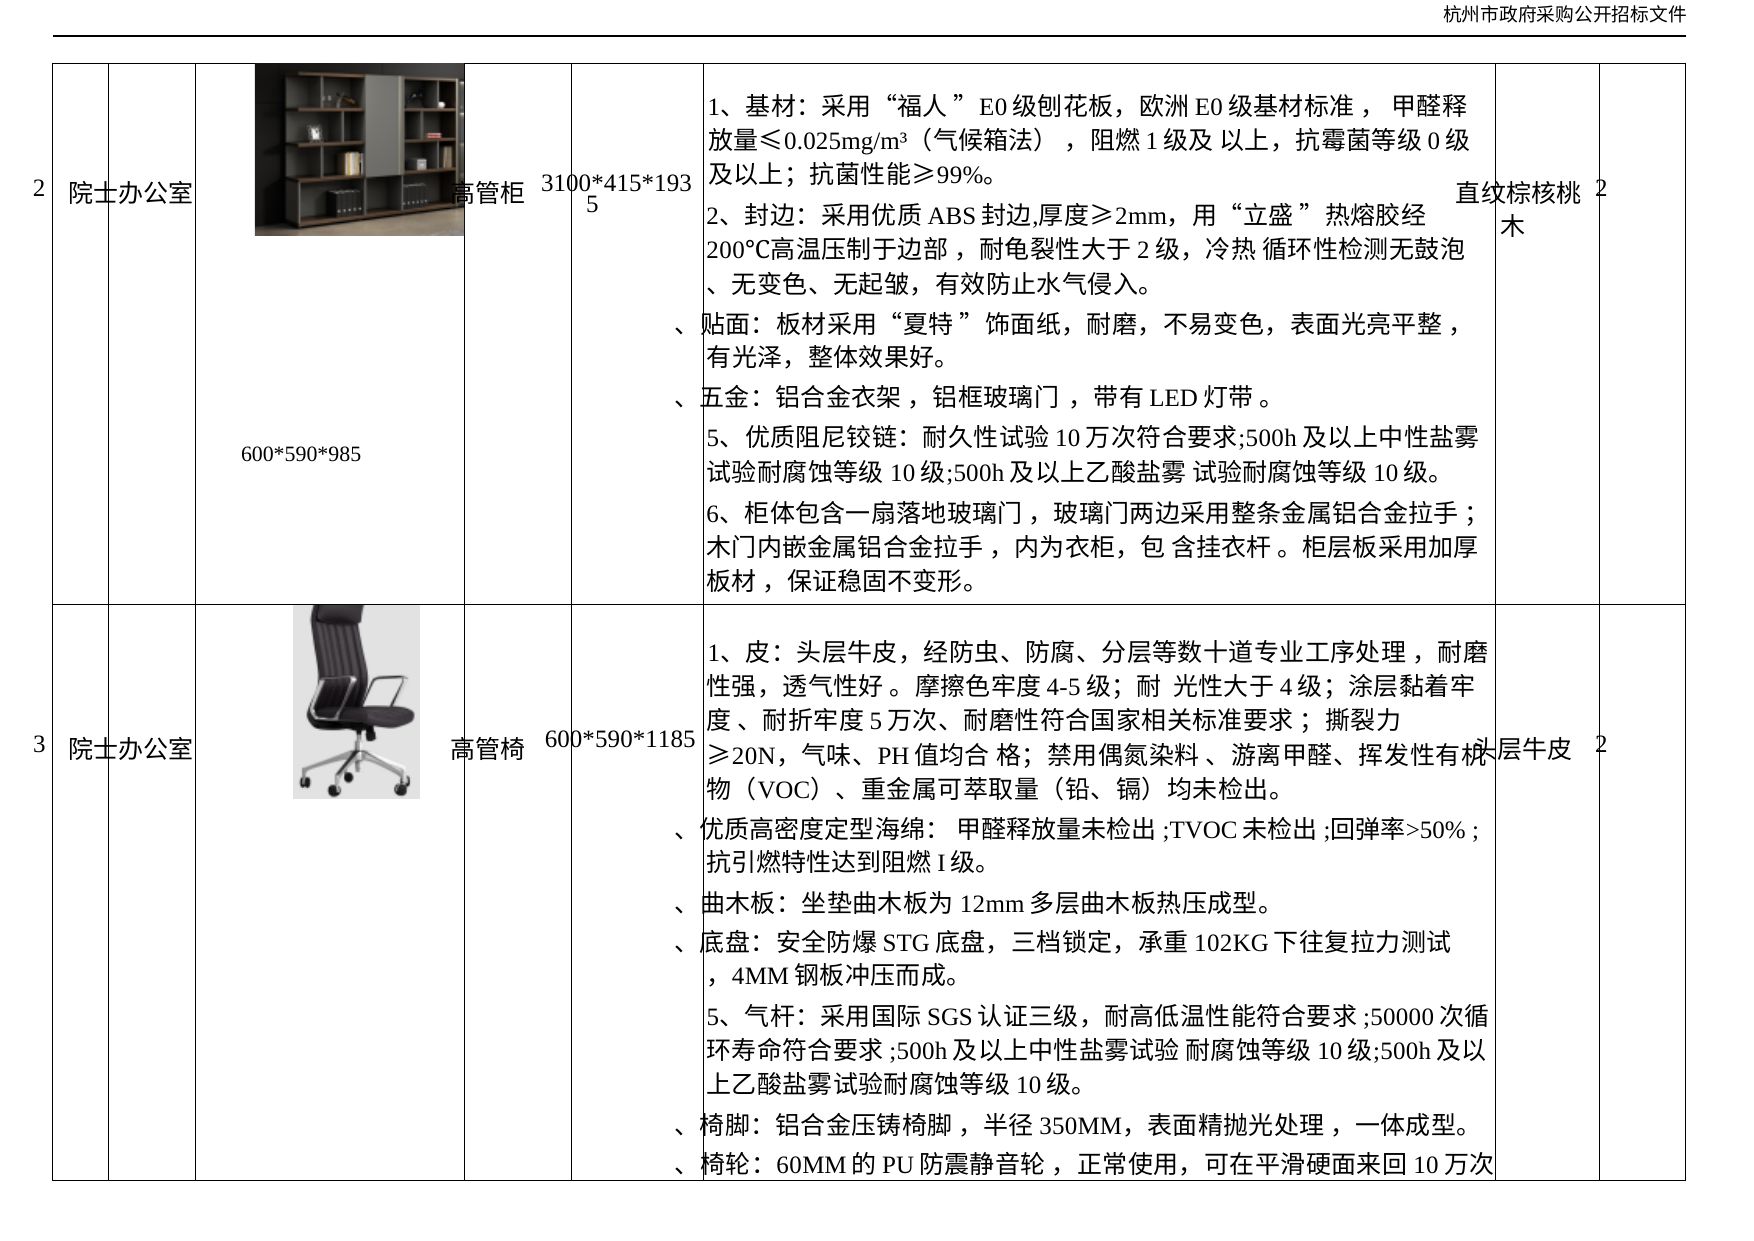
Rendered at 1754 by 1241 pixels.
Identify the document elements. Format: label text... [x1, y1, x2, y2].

table_cell 高管柜 [465, 64, 571, 604]
table_cell 院士办公室 [109, 605, 195, 1180]
table_cell 2 [53, 64, 108, 604]
picture [293, 605, 420, 799]
table_cell 1、基材：采用“福人 ”E0级刨花板，欧洲E0级基材标准 ， 甲醛释放量≤0.025mg/m³（气候箱法） ，阻燃1级及 以上，抗霉菌等级0级及以上；抗菌性能≥99%。 2、封边：采用优质ABS封边,厚度≥2mm，用“立盛 ”热熔胶经200℃高温压制于边部 ，耐龟裂性大于2级，冷热 循环性检测无鼓泡 、无变色、无起皱，有效防止水气侵入。 3、贴面：板材采用“夏特 ”饰面纸，耐磨，不易变色，表面光亮平整 ，有光泽，整体效果好。 4、五金：铝合金衣架 ，铝框玻璃门 ，带有LED灯带 。 5、优质阻尼铰链：耐久性试验10万次符合要求;500h及以上中性盐雾试验耐腐蚀等级 10级;500h及以上乙酸盐雾 试验耐腐蚀等级 10级。 6、柜体包含一扇落地玻璃门 ，玻璃门两边采用整条金属铝合金拉手 ；木门内嵌金属铝合金拉手 ，内为衣柜，包 含挂衣杆 。柜层板采用加厚板材 ，保证稳固不变形。 [704, 64, 1495, 604]
table_cell [196, 605, 464, 1180]
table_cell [704, 605, 1495, 1180]
table_cell 600*590*985 [196, 64, 464, 604]
table_cell 3100*415*1935 [572, 64, 703, 604]
table_cell 2 [1600, 605, 1685, 1180]
table_cell 3 [53, 605, 108, 1180]
table_cell 600*590*1185 [572, 605, 703, 1180]
table_cell 2 [1600, 64, 1685, 604]
table_cell 高管椅 [465, 605, 571, 1180]
picture [254, 63, 465, 236]
table_cell 头层牛皮 [1496, 605, 1599, 1180]
table_cell 直纹棕核桃木 [1496, 64, 1599, 604]
table_cell 院士办公室 [109, 64, 195, 604]
